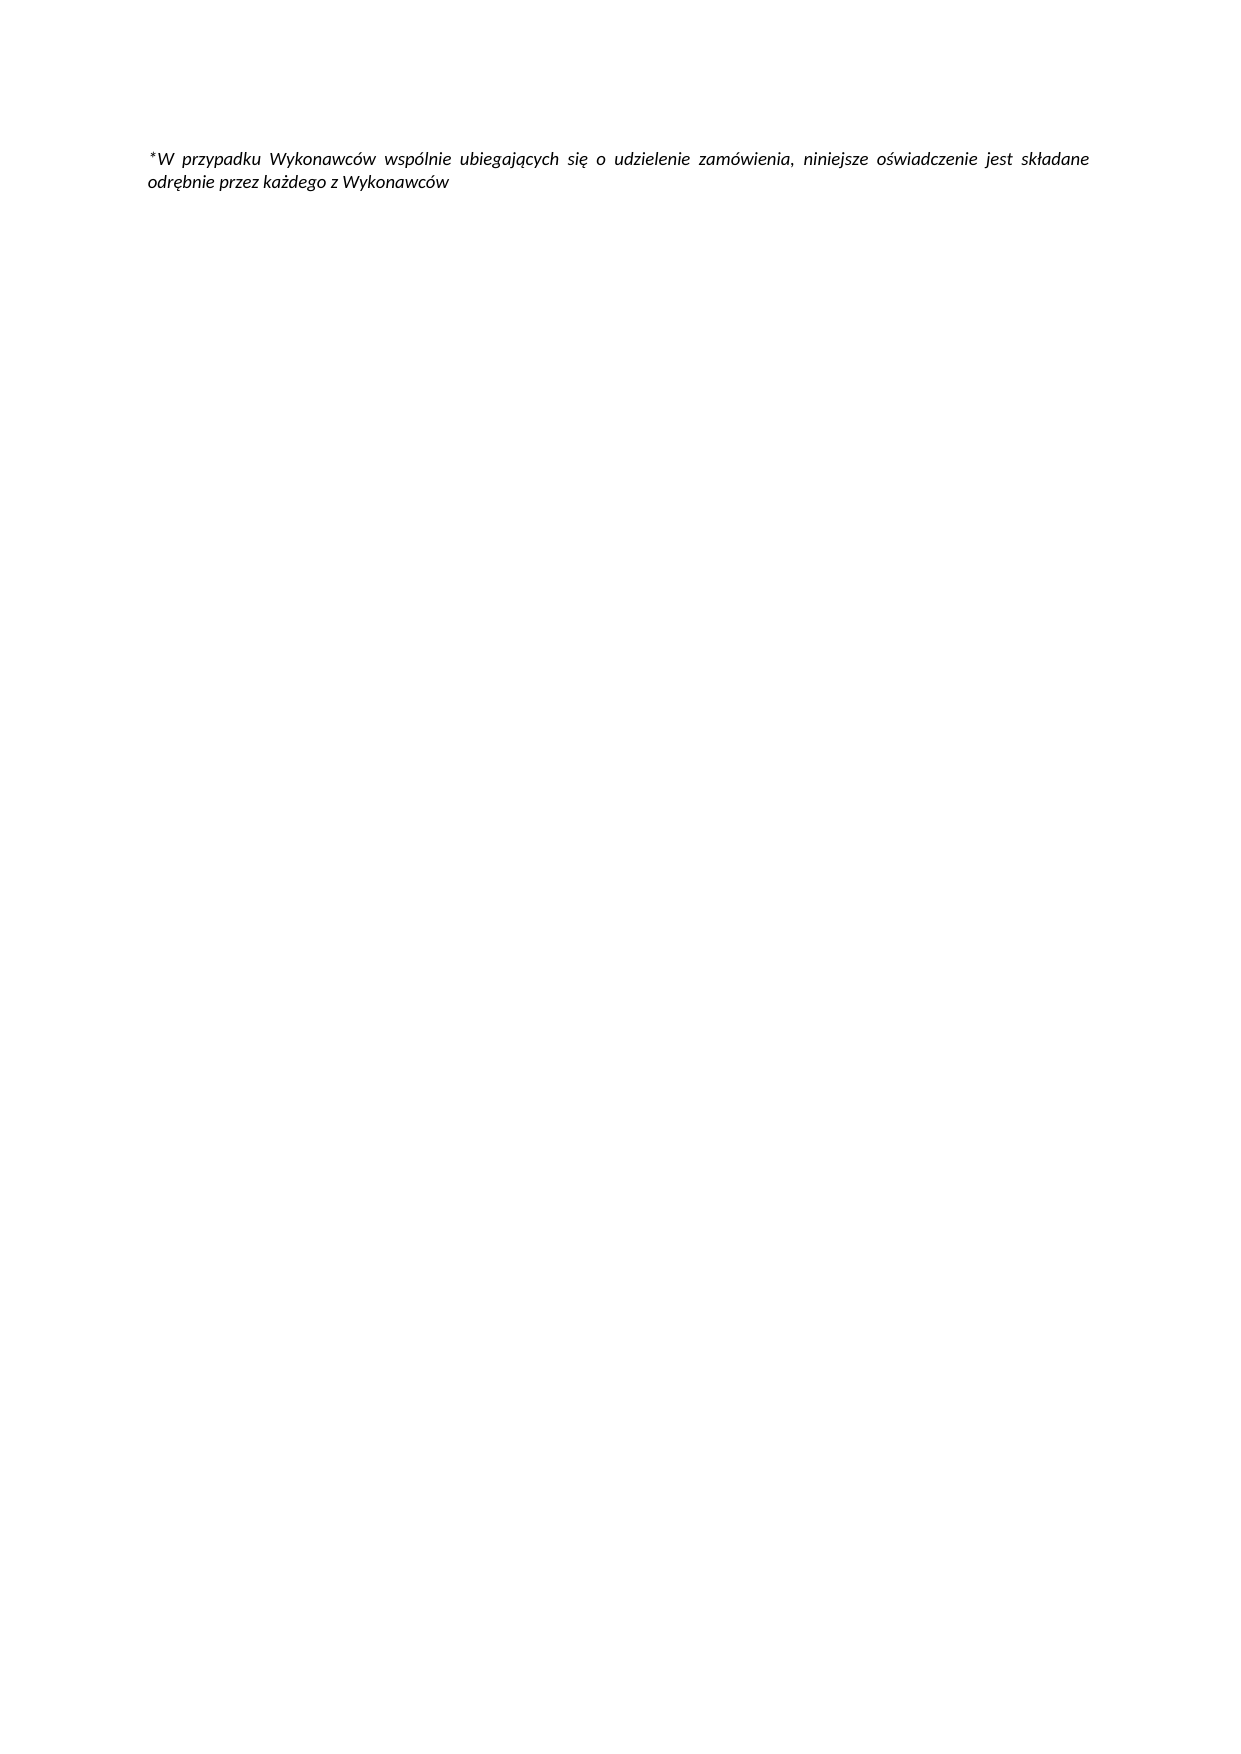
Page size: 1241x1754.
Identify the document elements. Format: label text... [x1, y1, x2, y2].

text *W przypadku Wykonawców wspólnie ubiegających się o udzielenie zamówienia, niniejsze oświadczenie jest składane odrębnie przez każdego z Wykonawców [148, 148, 1093, 193]
